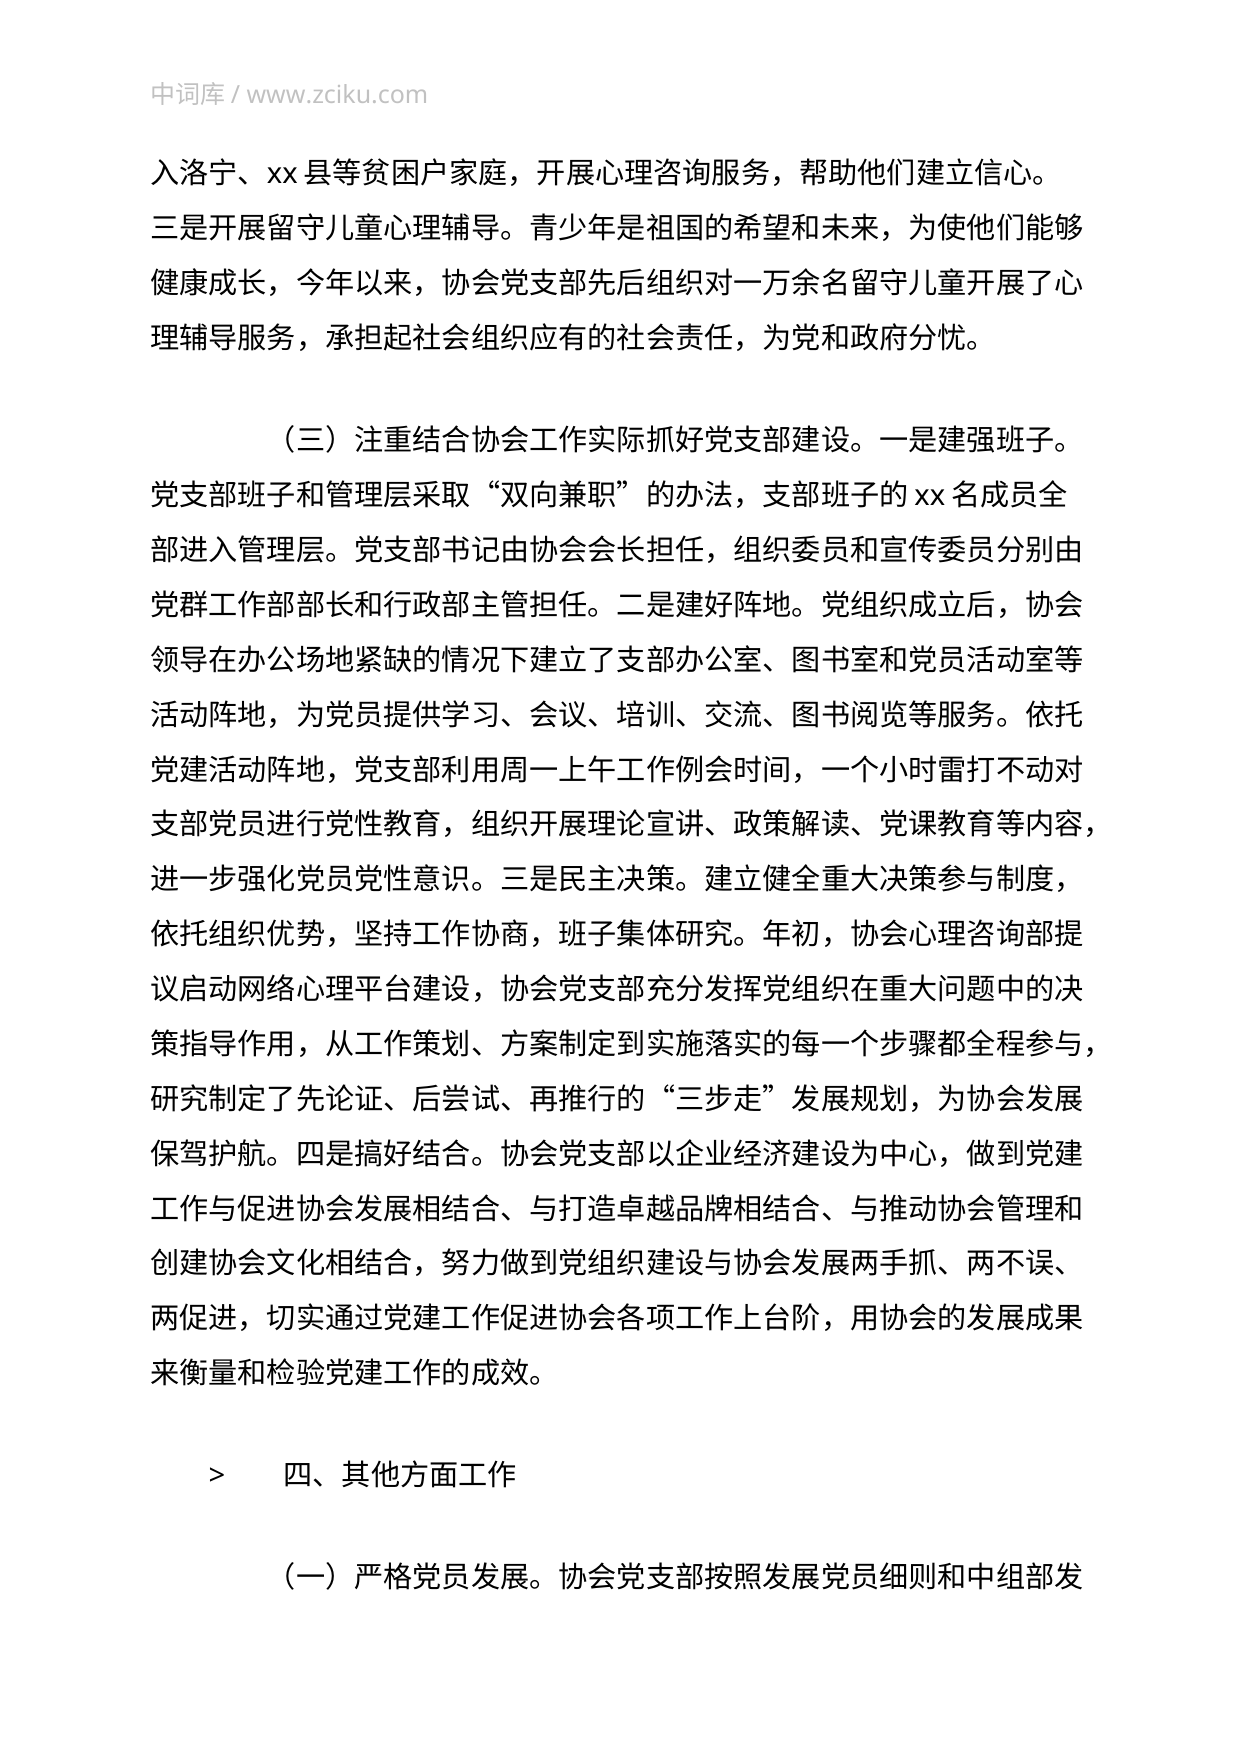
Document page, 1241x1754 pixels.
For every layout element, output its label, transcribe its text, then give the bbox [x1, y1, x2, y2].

text （三）注重结合协会工作实际抓好党支部建设。一是建强班子。党支部班子和管理层采取“双向兼职”的办法，支部班子的xx名成员全部进入管理层。党支部书记由协会会长担任，组织委员和宣传委员分别由党群工作部部长和行政部主管担任。二是建好阵地。党组织成立后，协会领导在办公场地紧缺的情况下建立了支部办公室、图书室和党员活动室等活动阵地，为党员提供学习、会议、培训、交流、图书阅览等服务。依托党建活动阵地，党支部利用周一上午工作例会时间，一个小时雷打不动对支部党员进行党性教育，组织开展理论宣讲、政策解读、党课教育等内容，进一步强化党员党性意识。三是民主决策。建立健全重大决策参与制度，依托组织优势，坚持工作协商，班子集体研究。年初，协会心理咨询部提议启动网络心理平台建设，协会党支部充分发挥党组织在重大问题中的决策指导作用，从工作策划、方案制定到实施落实的每一个步骤都全程参与，研究制定了先论证、后尝试、再推行的“三步走”发展规划，为协会发展保驾护航。四是搞好结合。协会党支部以企业经济建设为中心，做到党建工作与促进协会发展相结合、与打造卓越品牌相结合、与推动协会管理和创建协会文化相结合，努力做到党组织建设与协会发展两手抓、两不误、两促进，切实通过党建工作促进协会各项工作上台阶，用协会的发展成果来衡量和检验党建工作的成效。 [150, 417, 1090, 1392]
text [150, 150, 1090, 357]
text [150, 1554, 1090, 1596]
text > 四、其他方面工作 [150, 1452, 1090, 1494]
